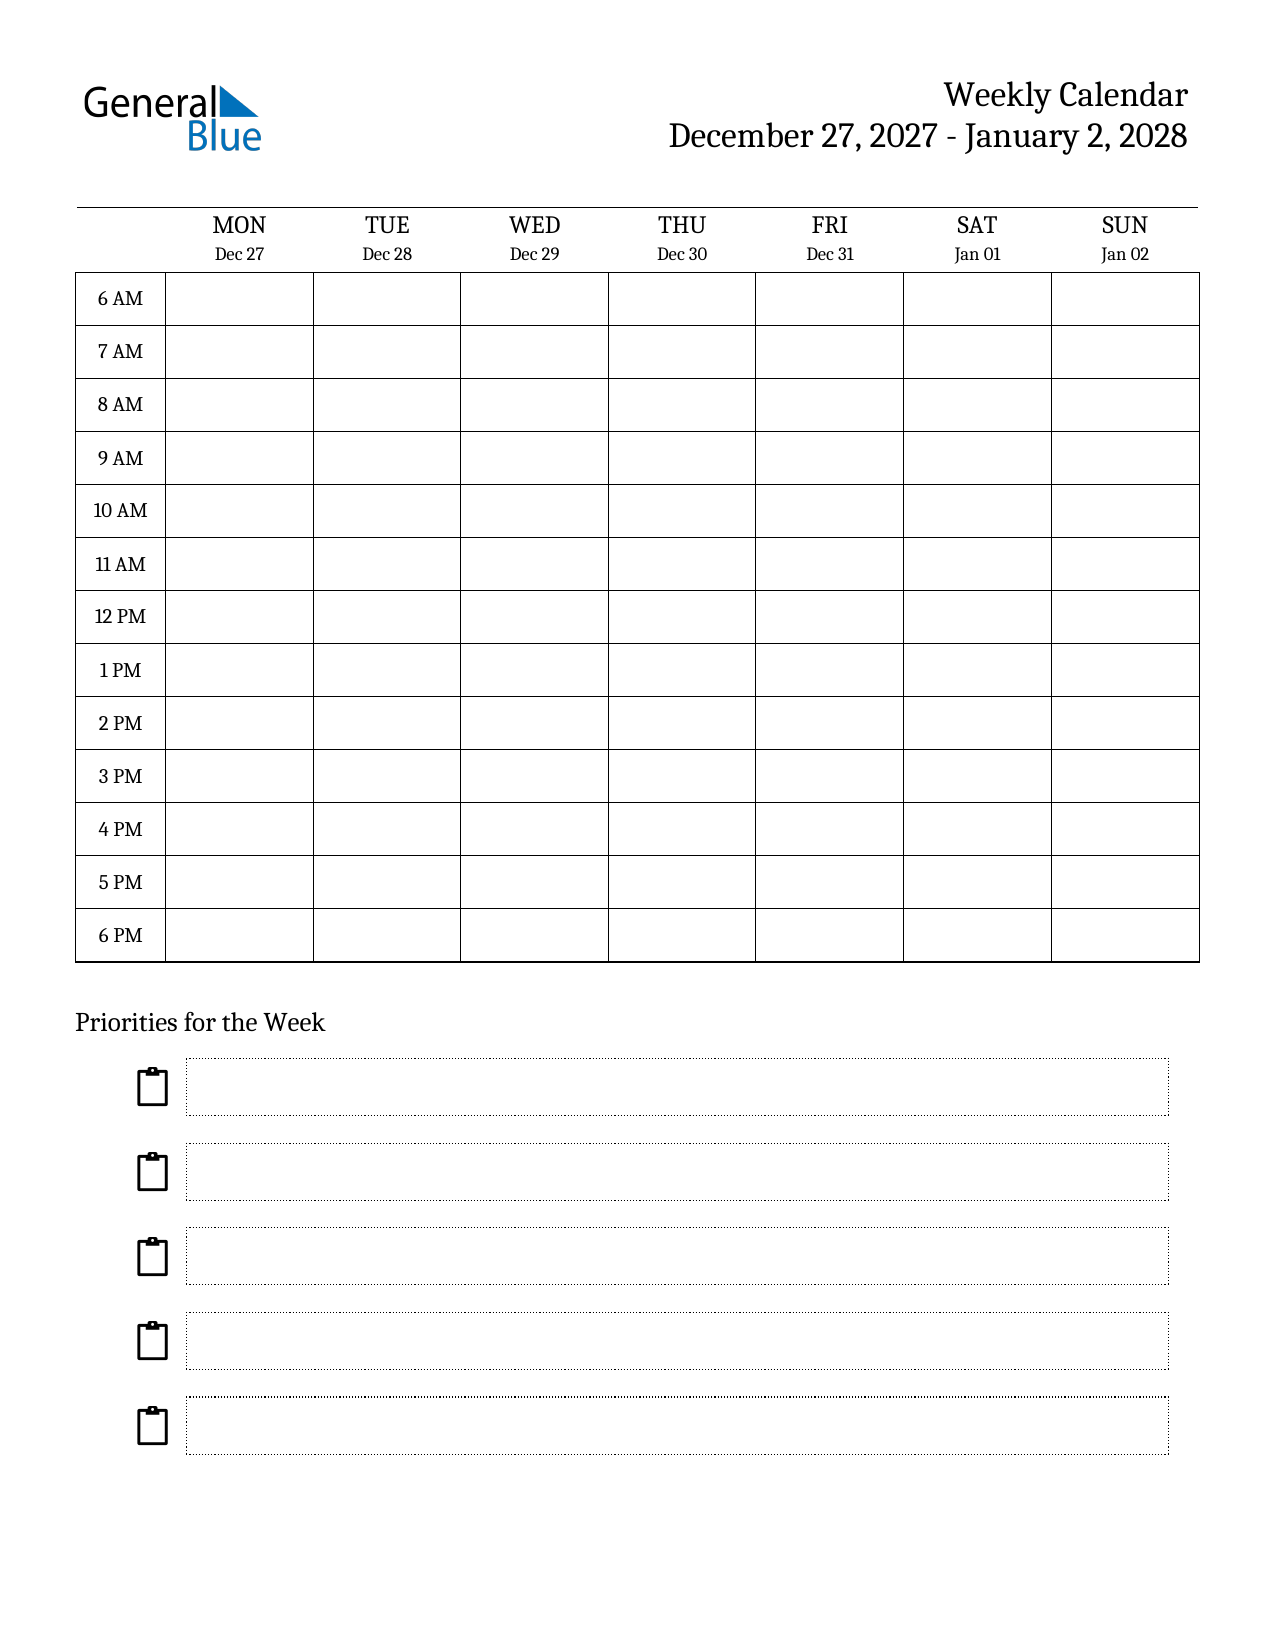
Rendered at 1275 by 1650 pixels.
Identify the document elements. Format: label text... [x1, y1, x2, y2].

table_cell [166, 697, 313, 749]
table_cell [609, 803, 755, 855]
table_cell [166, 273, 313, 325]
table_cell MON Dec 27 [165, 208, 313, 272]
table_cell [904, 697, 1051, 749]
table_cell 9 AM [76, 432, 165, 484]
table_cell [756, 856, 903, 908]
table_cell [904, 803, 1051, 855]
table_cell [106, 1369, 1168, 1396]
table_cell [756, 750, 903, 802]
table_cell [166, 379, 313, 431]
table_cell [461, 273, 608, 325]
table_cell [904, 432, 1051, 484]
table_cell [609, 432, 755, 484]
text Priorities for the Week [75, 1007, 1200, 1039]
table_cell SAT Jan 01 [904, 208, 1051, 272]
table_cell 1 PM [76, 644, 165, 696]
table_cell [461, 909, 608, 961]
table_cell [609, 485, 755, 537]
table_cell [756, 538, 903, 590]
table_cell [314, 273, 460, 325]
table_cell [1052, 485, 1199, 537]
table_cell 4 PM [76, 803, 165, 855]
table_cell [1052, 644, 1199, 696]
table_cell [609, 591, 755, 643]
table_cell [609, 644, 755, 696]
table_cell [106, 1312, 187, 1369]
table_cell [166, 326, 313, 378]
table_cell [756, 697, 903, 749]
table_cell [609, 379, 755, 431]
table_cell THU Dec 30 [608, 208, 756, 272]
table_cell [461, 379, 608, 431]
table_cell [314, 644, 460, 696]
table_cell [904, 591, 1051, 643]
table_cell [1052, 379, 1199, 431]
table_cell [904, 326, 1051, 378]
table_cell [187, 1143, 1168, 1200]
table_cell [904, 856, 1051, 908]
table_cell [461, 750, 608, 802]
table_cell [904, 485, 1051, 537]
picture [129, 1148, 176, 1195]
table_cell [166, 750, 313, 802]
table_cell [106, 1284, 1168, 1312]
table_cell [106, 1143, 187, 1200]
table_cell [1052, 326, 1199, 378]
table_cell [314, 803, 460, 855]
table_cell [756, 909, 903, 961]
table_cell [461, 485, 608, 537]
table_cell 12 PM [76, 591, 165, 643]
table_cell TUE Dec 28 [313, 208, 461, 272]
table_cell WED Dec 29 [461, 208, 608, 272]
table_cell [314, 432, 460, 484]
table_cell [461, 591, 608, 643]
table_cell [187, 1227, 1168, 1284]
table_cell [314, 379, 460, 431]
table_cell [609, 273, 755, 325]
table_cell [461, 856, 608, 908]
table_cell [187, 1396, 1168, 1454]
table_cell [756, 803, 903, 855]
table_cell [314, 538, 460, 590]
table_cell [904, 644, 1051, 696]
table_cell [756, 326, 903, 378]
table_cell 10 AM [76, 485, 165, 537]
table_cell [461, 644, 608, 696]
table_cell 7 AM [76, 326, 165, 378]
table_cell [756, 644, 903, 696]
table_cell [609, 856, 755, 908]
table_cell [314, 697, 460, 749]
table_cell 2 PM [76, 697, 165, 749]
table_header Weekly Calendar December 27, 2027 - January 2, 2028 [76, 75, 1199, 207]
table_cell [461, 432, 608, 484]
table_cell [756, 432, 903, 484]
picture [129, 1402, 176, 1449]
table_cell [166, 644, 313, 696]
table_cell [166, 591, 313, 643]
table_cell [166, 856, 313, 908]
table_cell [187, 1312, 1168, 1369]
table_cell [609, 697, 755, 749]
table_cell [1052, 856, 1199, 908]
table_cell [166, 803, 313, 855]
table_cell [609, 909, 755, 961]
table_cell 6 AM [76, 273, 165, 325]
table_cell 11 AM [76, 538, 165, 590]
table_cell [609, 750, 755, 802]
table_cell [166, 485, 313, 537]
picture [129, 1318, 176, 1364]
table_cell FRI Dec 31 [756, 208, 903, 272]
table_cell 3 PM [76, 750, 165, 802]
table_cell [1052, 273, 1199, 325]
table_cell [904, 273, 1051, 325]
table_cell [314, 750, 460, 802]
table_cell [756, 379, 903, 431]
table_cell [1052, 538, 1199, 590]
table_header [187, 1058, 1168, 1115]
table_cell [314, 856, 460, 908]
table_cell [461, 538, 608, 590]
picture [129, 1063, 176, 1110]
table_cell SUN Jan 02 [1051, 207, 1199, 272]
table_cell [166, 538, 313, 590]
table_cell [609, 538, 755, 590]
table_cell [756, 273, 903, 325]
table_cell 8 AM [76, 379, 165, 431]
table_cell [314, 326, 460, 378]
table_cell [314, 909, 460, 961]
table_cell [904, 379, 1051, 431]
table_cell [106, 1200, 1168, 1227]
table_header [106, 1058, 187, 1115]
table_cell [904, 538, 1051, 590]
table_cell [1052, 909, 1199, 961]
table_cell [106, 1396, 187, 1454]
table_cell [106, 1227, 187, 1284]
table_cell [904, 909, 1051, 961]
table_cell [461, 697, 608, 749]
table_cell [1052, 591, 1199, 643]
table_cell [904, 750, 1051, 802]
table_cell [166, 432, 313, 484]
table_cell 5 PM [76, 856, 165, 908]
table_cell [461, 803, 608, 855]
table_cell [106, 1115, 1168, 1142]
picture [129, 1233, 176, 1280]
table_cell [314, 485, 460, 537]
table_cell [1052, 750, 1199, 802]
table_cell [1052, 697, 1199, 749]
table_cell [609, 326, 755, 378]
table_cell [1052, 432, 1199, 484]
table_cell [314, 591, 460, 643]
picture [84, 85, 261, 151]
table_cell [756, 485, 903, 537]
table_cell [461, 326, 608, 378]
table_cell [76, 208, 165, 272]
table_cell [166, 909, 313, 961]
table_cell [756, 591, 903, 643]
table_cell [1052, 803, 1199, 855]
table_cell 6 PM [76, 909, 165, 961]
